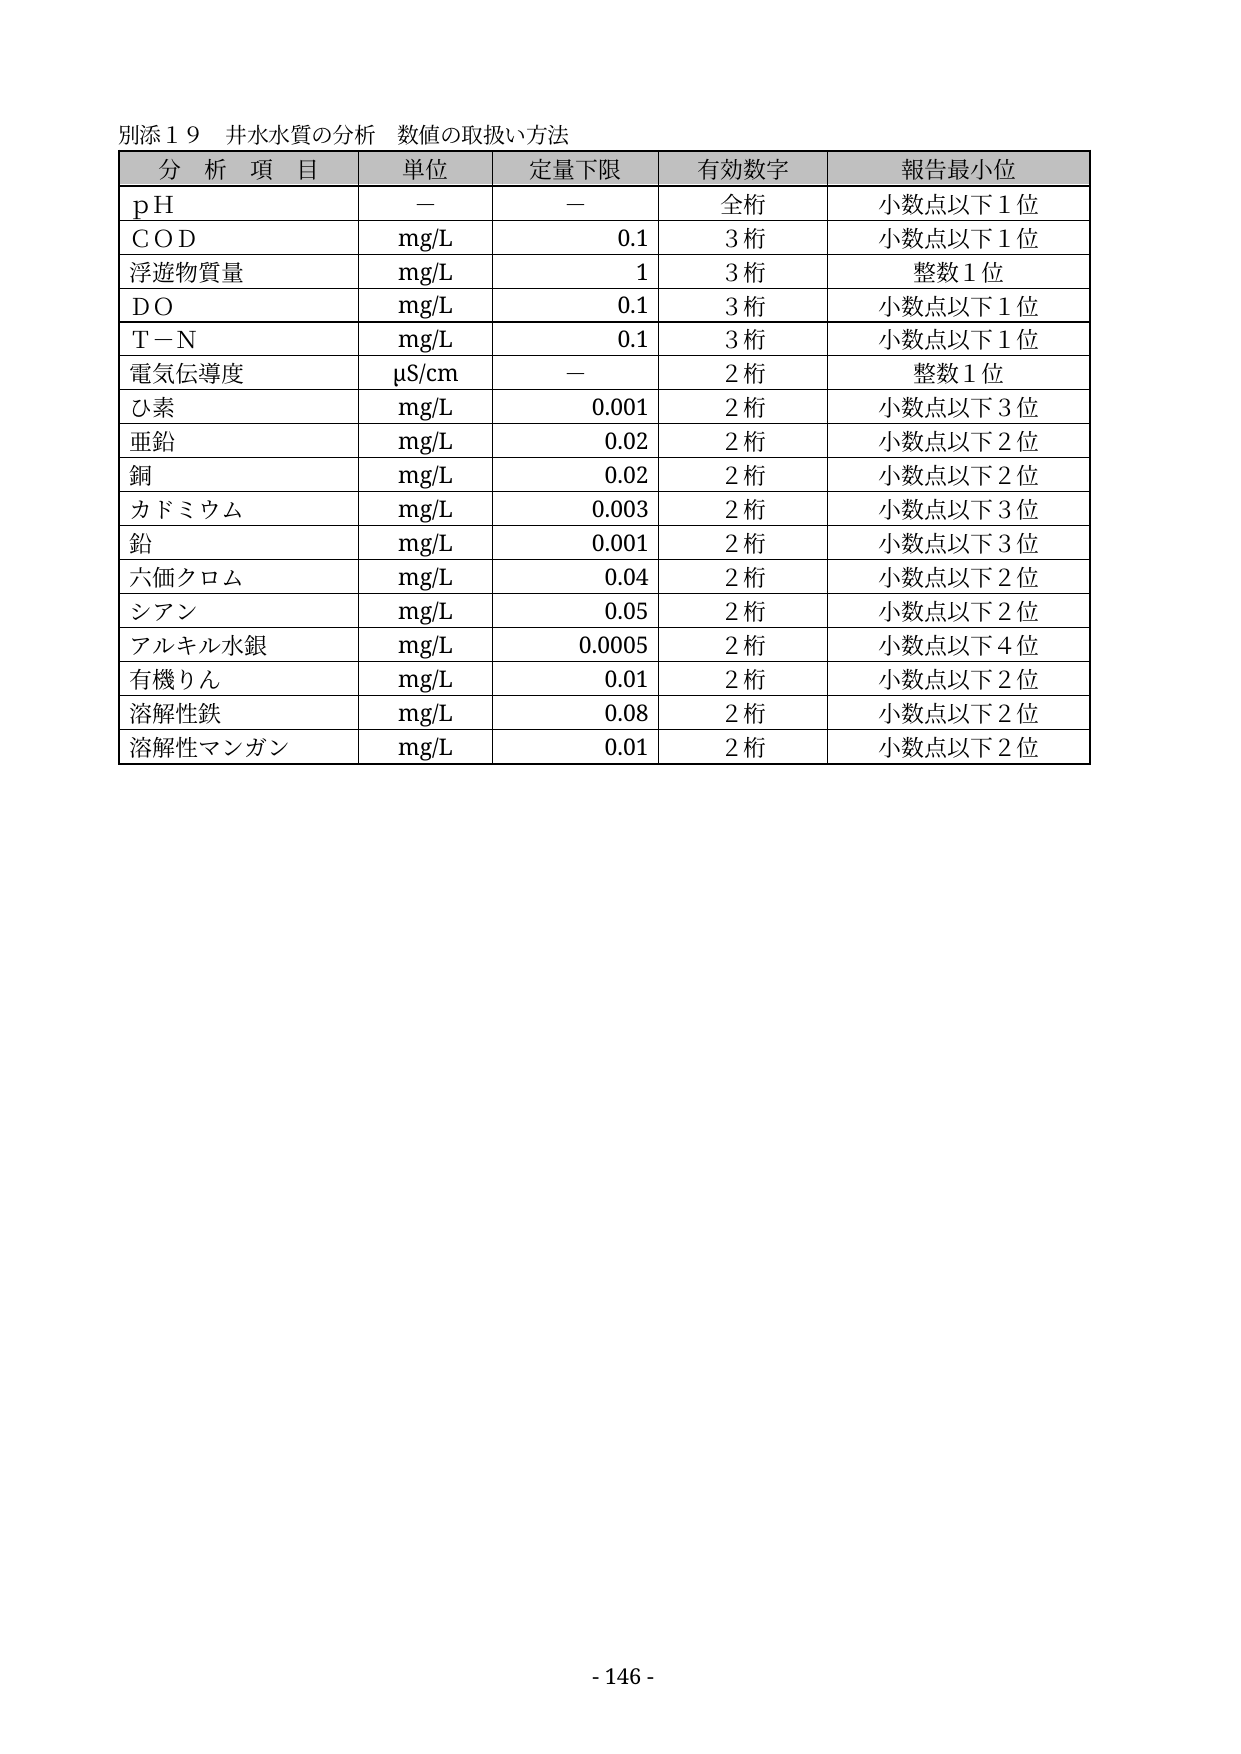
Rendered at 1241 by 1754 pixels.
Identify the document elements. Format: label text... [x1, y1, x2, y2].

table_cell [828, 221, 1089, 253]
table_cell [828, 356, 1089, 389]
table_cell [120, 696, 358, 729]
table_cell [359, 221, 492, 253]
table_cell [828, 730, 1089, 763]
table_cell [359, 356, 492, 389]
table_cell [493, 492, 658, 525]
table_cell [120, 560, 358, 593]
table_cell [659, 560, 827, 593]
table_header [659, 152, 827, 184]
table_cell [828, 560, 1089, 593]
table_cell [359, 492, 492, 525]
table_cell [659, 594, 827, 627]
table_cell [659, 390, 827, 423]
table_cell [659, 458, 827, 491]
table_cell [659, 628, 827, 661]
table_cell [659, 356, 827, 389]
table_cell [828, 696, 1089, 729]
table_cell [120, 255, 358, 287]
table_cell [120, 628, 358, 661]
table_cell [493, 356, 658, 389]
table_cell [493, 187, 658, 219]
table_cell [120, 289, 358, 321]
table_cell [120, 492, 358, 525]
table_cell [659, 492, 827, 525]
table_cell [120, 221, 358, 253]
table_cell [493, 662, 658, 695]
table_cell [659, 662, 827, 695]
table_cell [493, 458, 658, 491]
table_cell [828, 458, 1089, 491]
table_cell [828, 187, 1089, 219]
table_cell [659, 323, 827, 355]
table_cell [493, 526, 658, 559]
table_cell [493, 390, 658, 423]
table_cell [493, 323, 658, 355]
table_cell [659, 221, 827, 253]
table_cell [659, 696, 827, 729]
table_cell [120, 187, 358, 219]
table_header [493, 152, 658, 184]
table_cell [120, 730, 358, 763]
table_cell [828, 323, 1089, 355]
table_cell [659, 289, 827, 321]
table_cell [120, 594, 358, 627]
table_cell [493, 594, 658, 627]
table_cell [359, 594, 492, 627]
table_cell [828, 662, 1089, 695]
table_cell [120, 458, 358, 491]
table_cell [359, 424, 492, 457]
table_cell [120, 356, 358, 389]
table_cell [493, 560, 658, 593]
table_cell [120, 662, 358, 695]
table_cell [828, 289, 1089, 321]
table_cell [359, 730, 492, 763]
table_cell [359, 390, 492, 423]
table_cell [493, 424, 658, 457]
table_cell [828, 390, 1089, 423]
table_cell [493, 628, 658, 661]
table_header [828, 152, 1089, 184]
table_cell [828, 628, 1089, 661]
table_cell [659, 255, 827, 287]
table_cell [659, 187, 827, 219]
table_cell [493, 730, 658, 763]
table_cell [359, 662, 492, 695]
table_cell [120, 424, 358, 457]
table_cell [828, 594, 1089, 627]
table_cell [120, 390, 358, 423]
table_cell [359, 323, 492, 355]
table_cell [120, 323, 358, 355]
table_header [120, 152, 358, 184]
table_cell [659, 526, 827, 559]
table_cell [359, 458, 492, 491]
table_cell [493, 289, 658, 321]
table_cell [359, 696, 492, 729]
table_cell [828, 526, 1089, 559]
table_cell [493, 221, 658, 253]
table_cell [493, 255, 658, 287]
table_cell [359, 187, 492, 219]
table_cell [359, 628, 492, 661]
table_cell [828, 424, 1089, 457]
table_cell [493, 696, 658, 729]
text 別添１９ 井水水質の分析 数値の取扱い方法 [118, 118, 1122, 149]
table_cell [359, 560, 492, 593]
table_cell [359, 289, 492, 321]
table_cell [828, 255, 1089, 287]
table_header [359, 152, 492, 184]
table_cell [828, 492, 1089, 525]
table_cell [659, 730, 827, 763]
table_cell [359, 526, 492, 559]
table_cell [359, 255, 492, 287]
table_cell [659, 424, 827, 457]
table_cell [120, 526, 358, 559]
